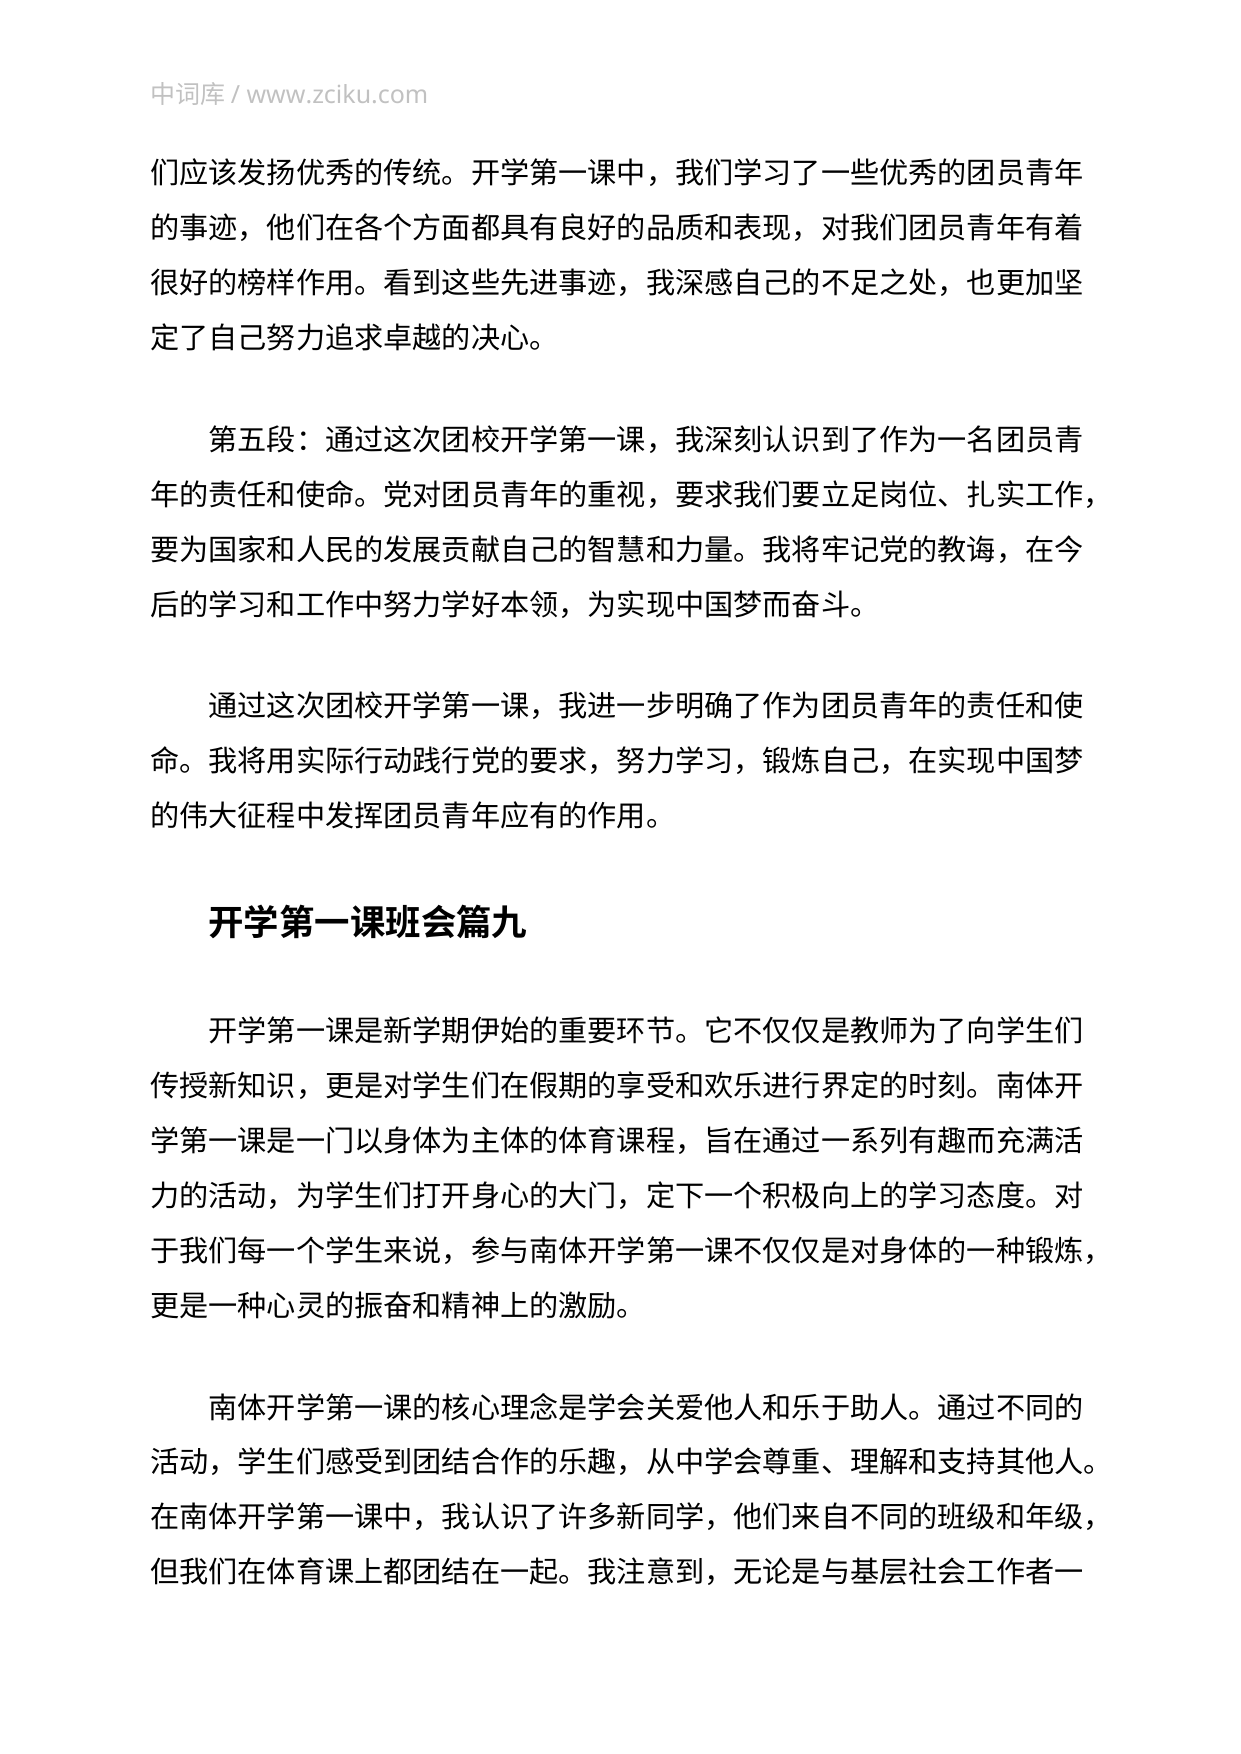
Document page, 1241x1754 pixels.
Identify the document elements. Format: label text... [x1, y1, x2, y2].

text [150, 1384, 1090, 1591]
text 通过这次团校开学第一课，我进一步明确了作为团员青年的责任和使命。我将用实际行动践行党的要求，努力学习，锻炼自己，在实现中国梦的伟大征程中发挥团员青年应有的作用。 [150, 683, 1090, 835]
text 开学第一课是新学期伊始的重要环节。它不仅仅是教师为了向学生们传授新知识，更是对学生们在假期的享受和欢乐进行界定的时刻。南体开学第一课是一门以身体为主体的体育课程，旨在通过一系列有趣而充满活力的活动，为学生们打开身心的大门，定下一个积极向上的学习态度。对于我们每一个学生来说，参与南体开学第一课不仅仅是对身体的一种锻炼，更是一种心灵的振奋和精神上的激励。 [150, 1008, 1090, 1325]
text 开学第一课班会篇九 [150, 894, 1090, 946]
text 第五段：通过这次团校开学第一课，我深刻认识到了作为一名团员青年的责任和使命。党对团员青年的重视，要求我们要立足岗位、扎实工作，要为国家和人民的发展贡献自己的智慧和力量。我将牢记党的教诲，在今后的学习和工作中努力学好本领，为实现中国梦而奋斗。 [150, 416, 1090, 623]
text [150, 150, 1090, 357]
